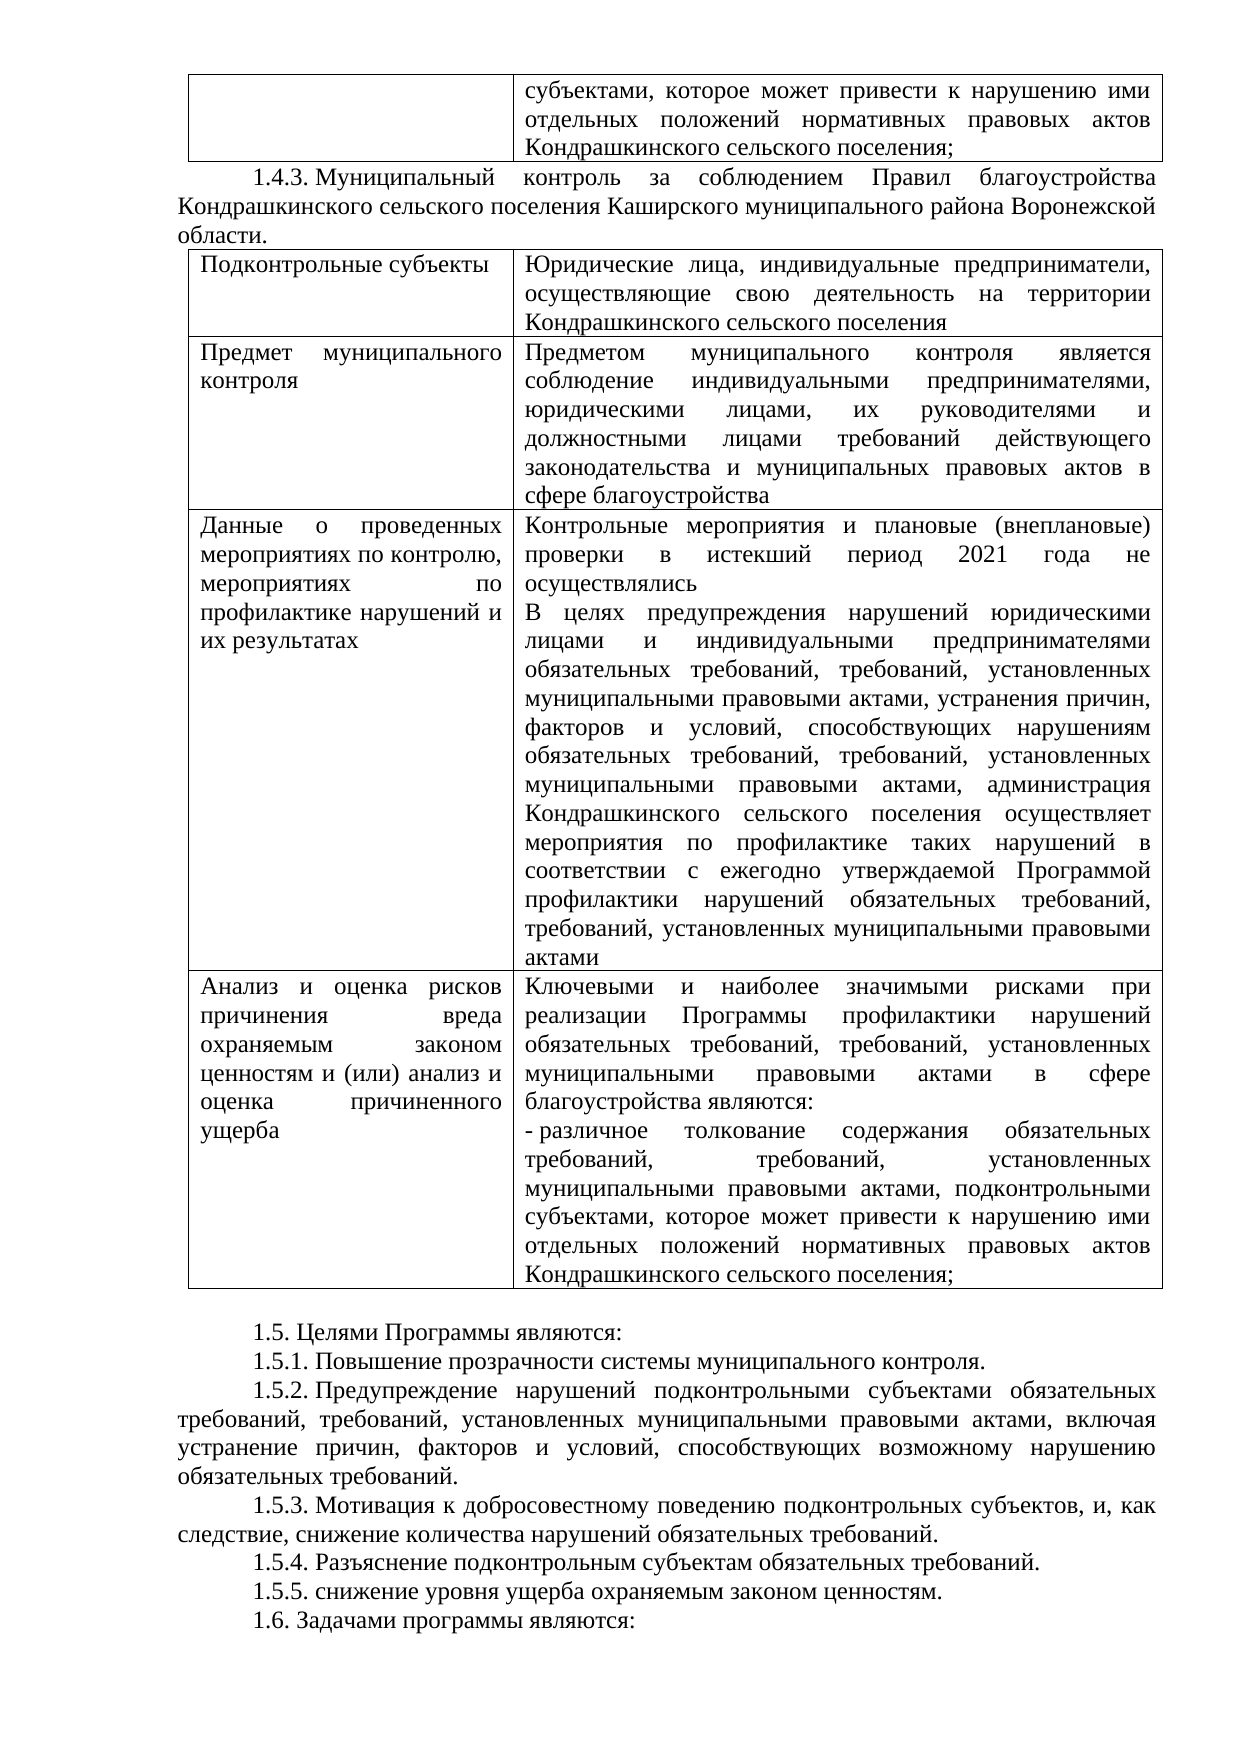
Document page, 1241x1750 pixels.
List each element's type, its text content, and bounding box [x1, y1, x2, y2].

text 1.6. Задачами программы являются: [177, 1605, 1157, 1634]
table_cell Предметом муниципального контроля является соблюдение индивидуальными предпринимателями, юридическими лицами, их руководителями и должностными лицами требований действующего законодательства и муниципальных правовых актов в сфере благоустройства [514, 337, 1162, 509]
text 1.5.1. Повышение прозрачности системы муниципального контроля. [177, 1346, 1157, 1375]
text 1.5. Целями Программы являются: [177, 1317, 1157, 1346]
text 1.5.3. Мотивация к добросовестному поведению подконтрольных субъектов, и, как следствие, снижение количества нарушений обязательных требований. [177, 1490, 1157, 1547]
table_header Юридические лица, индивидуальные предприниматели, осуществляющие свою деятельность на территории Кондрашкинского сельского поселения [514, 250, 1162, 336]
text 1.5.2. Предупреждение нарушений подконтрольными субъектами обязательных требований, требований, установленных муниципальными правовыми актами, включая устранение причин, факторов и условий, способствующих возможному нарушению обязательных требований. [177, 1375, 1157, 1490]
table_header Подконтрольные субъекты [189, 250, 513, 336]
table_cell Предмет муниципального контроля [189, 337, 513, 509]
text 1.5.5. снижение уровня ущерба охраняемым законом ценностям. [177, 1576, 1157, 1605]
table_cell Ключевыми и наиболее значимыми рисками при реализации Программы профилактики нарушений обязательных требований, требований, установленных муниципальными правовыми актами в сфере благоустройства являются: - различное толкование содержания обязательных требований, требований, установленных муниципальными правовыми актами, подконтрольными субъектами, которое может привести к нарушению ими отдельных положений нормативных правовых актов Кондрашкинского сельского поселения; [514, 971, 1162, 1288]
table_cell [189, 75, 513, 161]
table_cell Анализ и оценка рисков причинения вреда охраняемым законом ценностям и (или) анализ и оценка причиненного ущерба [189, 971, 513, 1288]
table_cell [514, 75, 1162, 161]
table_cell Данные о проведенных мероприятиях по контролю, мероприятиях по профилактике нарушений и их результатах [189, 510, 513, 970]
text 1.4.3. Муниципальный контроль за соблюдением Правил благоустройства Кондрашкинского сельского поселения Каширского муниципального района Воронежской области. [177, 162, 1157, 248]
text 1.5.4. Разъяснение подконтрольным субъектам обязательных требований. [177, 1547, 1157, 1576]
